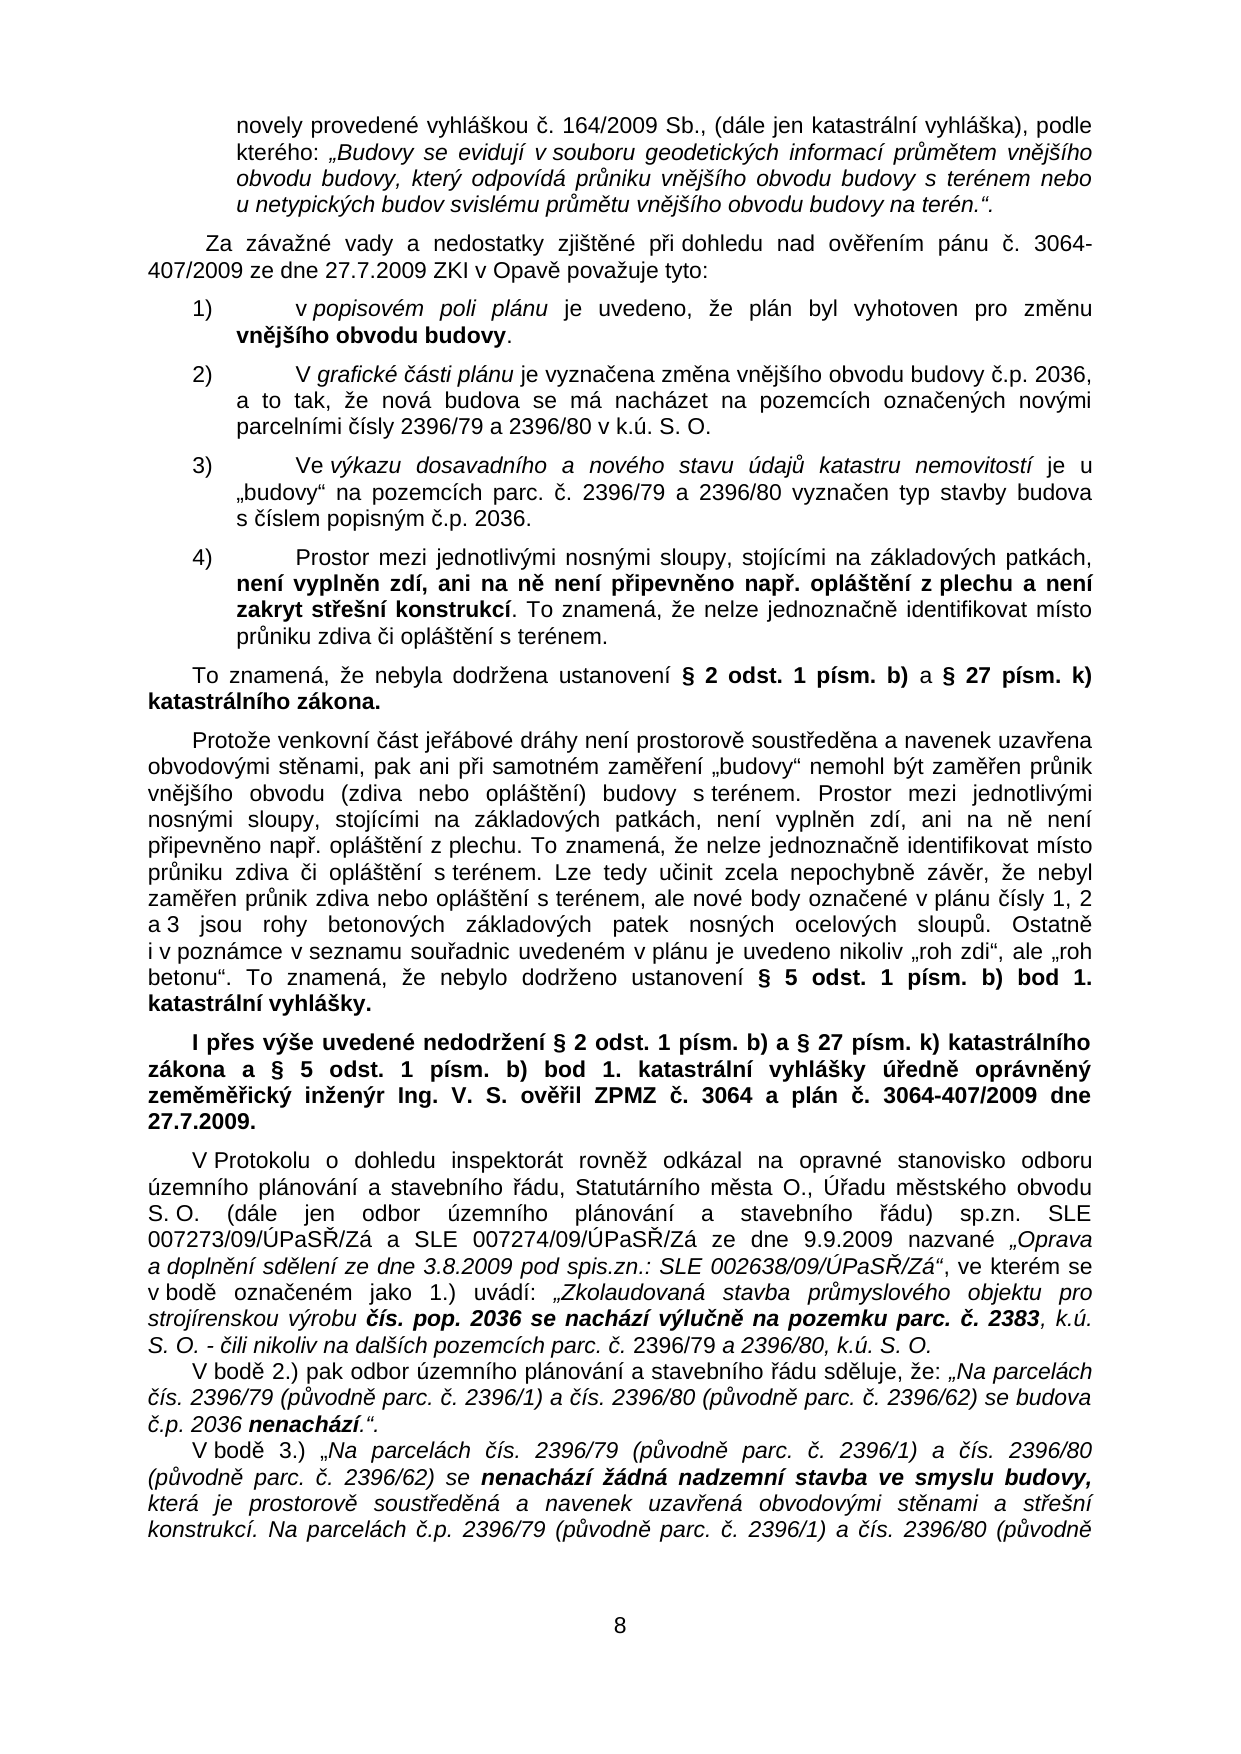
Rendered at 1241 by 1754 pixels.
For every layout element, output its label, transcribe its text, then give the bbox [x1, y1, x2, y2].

list Ve výkazu dosavadního a nového stavu údajů katastru nemovitostí je u „budovy“ na pozemcích parc. č. 2396/79 a 2396/80 vyznačen typ stavby budova s číslem popisným č.p. 2036. [192, 452, 1093, 531]
text V bodě 2.) pak odbor územního plánování a stavebního řádu sděluje, že: „Na parcelách čís. 2396/79 (původně parc. č. 2396/1) a čís. 2396/80 (původně parc. č. 2396/62) se budova č.p. 2036 nenachází.“. [148, 1358, 1093, 1437]
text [148, 1437, 1093, 1542]
text To znamená, že nebyla dodržena ustanovení § 2 odst. 1 písm. b) a § 27 písm. k) katastrálního zákona. [148, 662, 1093, 714]
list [192, 112, 1093, 218]
list Prostor mezi jednotlivými nosnými sloupy, stojícími na základových patkách, není vyplněn zdí, ani na ně není připevněno např. opláštění z plechu a není zakryt střešní konstrukcí. To znamená, že nelze jednoznačně identifikovat místo průniku zdiva či opláštění s terénem. [192, 544, 1093, 649]
list V grafické části plánu je vyznačena změna vnějšího obvodu budovy č.p. 2036, a to tak, že nová budova se má nacházet na pozemcích označených novými parcelními čísly 2396/79 a 2396/80 v k.ú. S. O. [192, 361, 1093, 440]
text Protože venkovní část jeřábové dráhy není prostorově soustředěna a navenek uzavřena obvodovými stěnami, pak ani při samotném zaměření „budovy“ nemohl být zaměřen průnik vnějšího obvodu (zdiva nebo opláštění) budovy s terénem. Prostor mezi jednotlivými nosnými sloupy, stojícími na základových patkách, není vyplněn zdí, ani na ně není připevněno např. opláštění z plechu. To znamená, že nelze jednoznačně identifikovat místo průniku zdiva či opláštění s terénem. Lze tedy učinit zcela nepochybně závěr, že nebyl zaměřen průnik zdiva nebo opláštění s terénem, ale nové body označené v plánu čísly 1, 2 a 3 jsou rohy betonových základových patek nosných ocelových sloupů. Ostatně i v poznámce v seznamu souřadnic uvedeném v plánu je uvedeno nikoliv „roh zdi“, ale „roh betonu“. To znamená, že nebylo dodrženo ustanovení § 5 odst. 1 písm. b) bod 1. katastrální vyhlášky. [148, 727, 1093, 1017]
text I přes výše uvedené nedodržení § 2 odst. 1 písm. b) a § 27 písm. k) katastrálního zákona a § 5 odst. 1 písm. b) bod 1. katastrální vyhlášky úředně oprávněný zeměměřický inženýr Ing. V. S. ověřil ZPMZ č. 3064 a plán č. 3064-407/2009 dne 27.7.2009. [148, 1029, 1093, 1135]
list v popisovém poli plánu je uvedeno, že plán byl vyhotoven pro změnu vnějšího obvodu budovy. [192, 295, 1093, 348]
text V Protokolu o dohledu inspektorát rovněž odkázal na opravné stanovisko odboru územního plánování a stavebního řádu, Statutárního města O., Úřadu městského obvodu S. O. (dále jen odbor územního plánování a stavebního řádu) sp.zn. SLE 007273/09/ÚPaSŘ/Zá a SLE 007274/09/ÚPaSŘ/Zá ze dne 9.9.2009 nazvané „Oprava a doplnění sdělení ze dne 3.8.2009 pod spis.zn.: SLE 002638/09/ÚPaSŘ/Zá“, ve kterém se v bodě označeném jako 1.) uvádí: „Zkolaudovaná stavba průmyslového objektu pro strojírenskou výrobu čís. pop. 2036 se nachází výlučně na pozemku parc. č. 2383, k.ú. S. O. - čili nikoliv na dalších pozemcích parc. č. 2396/79 a 2396/80, k.ú. S. O. [148, 1147, 1093, 1358]
text Za závažné vady a nedostatky zjištěné při dohledu nad ověřením pánu č. 3064-407/2009 ze dne 27.7.2009 ZKI v Opavě považuje tyto: [148, 230, 1093, 283]
